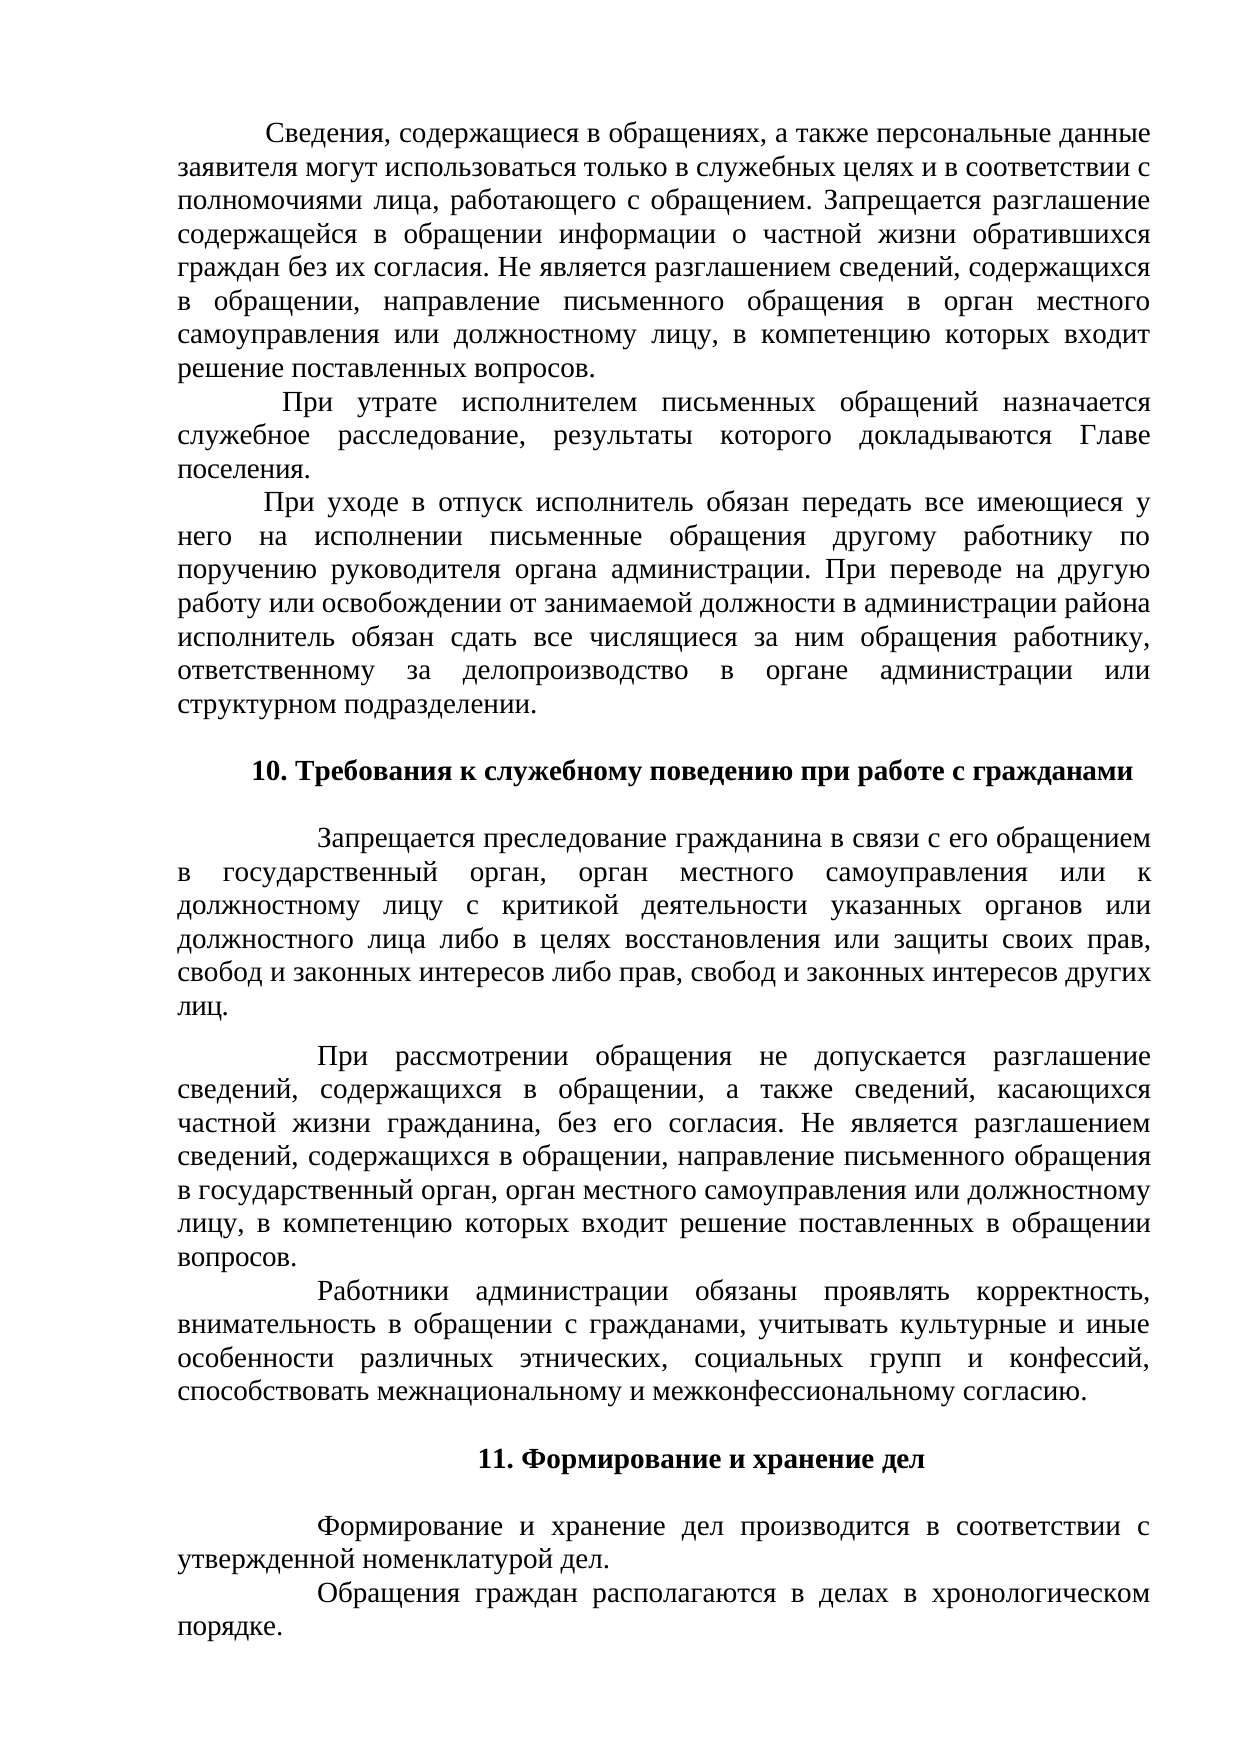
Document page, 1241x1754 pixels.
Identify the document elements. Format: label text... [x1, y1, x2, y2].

list Обращения граждан располагаются в делах в хронологическом порядке. [177, 1575, 1151, 1642]
list Сведения, содержащиеся в обращениях, а также персональные данные заявителя могут использоваться только в служебных целях и в соответствии с полномочиями лица, работающего с обращением. Запрещается разглашение содержащейся в обращении информации о частной жизни обратившихся граждан без их согласия. Не является разглашением сведений, содержащихся в обращении, направление письменного обращения в орган местного самоуправления или должностному лицу, в компетенцию которых входит решение поставленных вопросов. [177, 115, 1151, 384]
list При уходе в отпуск исполнитель обязан передать все имеющиеся у него на исполнении письменные обращения другому работнику по поручению руководителя органа администрации. При переводе на другую работу или освобождении от занимаемой должности в администрации района исполнитель обязан сдать все числящиеся за ним обращения работнику, ответственному за делопроизводство в органе администрации или структурном подразделении. [177, 484, 1151, 719]
list Запрещается преследование гражданина в связи с его обращением в государственный орган, орган местного самоуправления или к должностному лицу с критикой деятельности указанных органов или должностного лица либо в целях восстановления или защиты своих прав, свобод и законных интересов либо прав, свобод и законных интересов других лиц. [177, 820, 1152, 1021]
list Формирование и хранение дел производится в соответствии с утвержденной номенклатурой дел. [177, 1508, 1151, 1575]
list При рассмотрении обращения не допускается разглашение сведений, содержащихся в обращении, а также сведений, касающихся частной жизни гражданина, без его согласия. Не является разглашением сведений, содержащихся в обращении, направление письменного обращения в государственный орган, орган местного самоуправления или должностному лицу, в компетенцию которых входит решение поставленных в обращении вопросов. [177, 1038, 1152, 1272]
list Работники администрации обязаны проявлять корректность, внимательность в обращении с гражданами, учитывать культурные и иные особенности различных этнических, социальных групп и конфессий, способствовать межнациональному и межконфессиональному согласию. [177, 1273, 1151, 1407]
subtitle Требования к служебному поведению при работе с гражданами [251, 753, 1209, 787]
list При утрате исполнителем письменных обращений назначается служебное расследование, результаты которого докладываются Главе поселения. [177, 384, 1151, 484]
subtitle Формирование и хранение дел [477, 1441, 1209, 1475]
